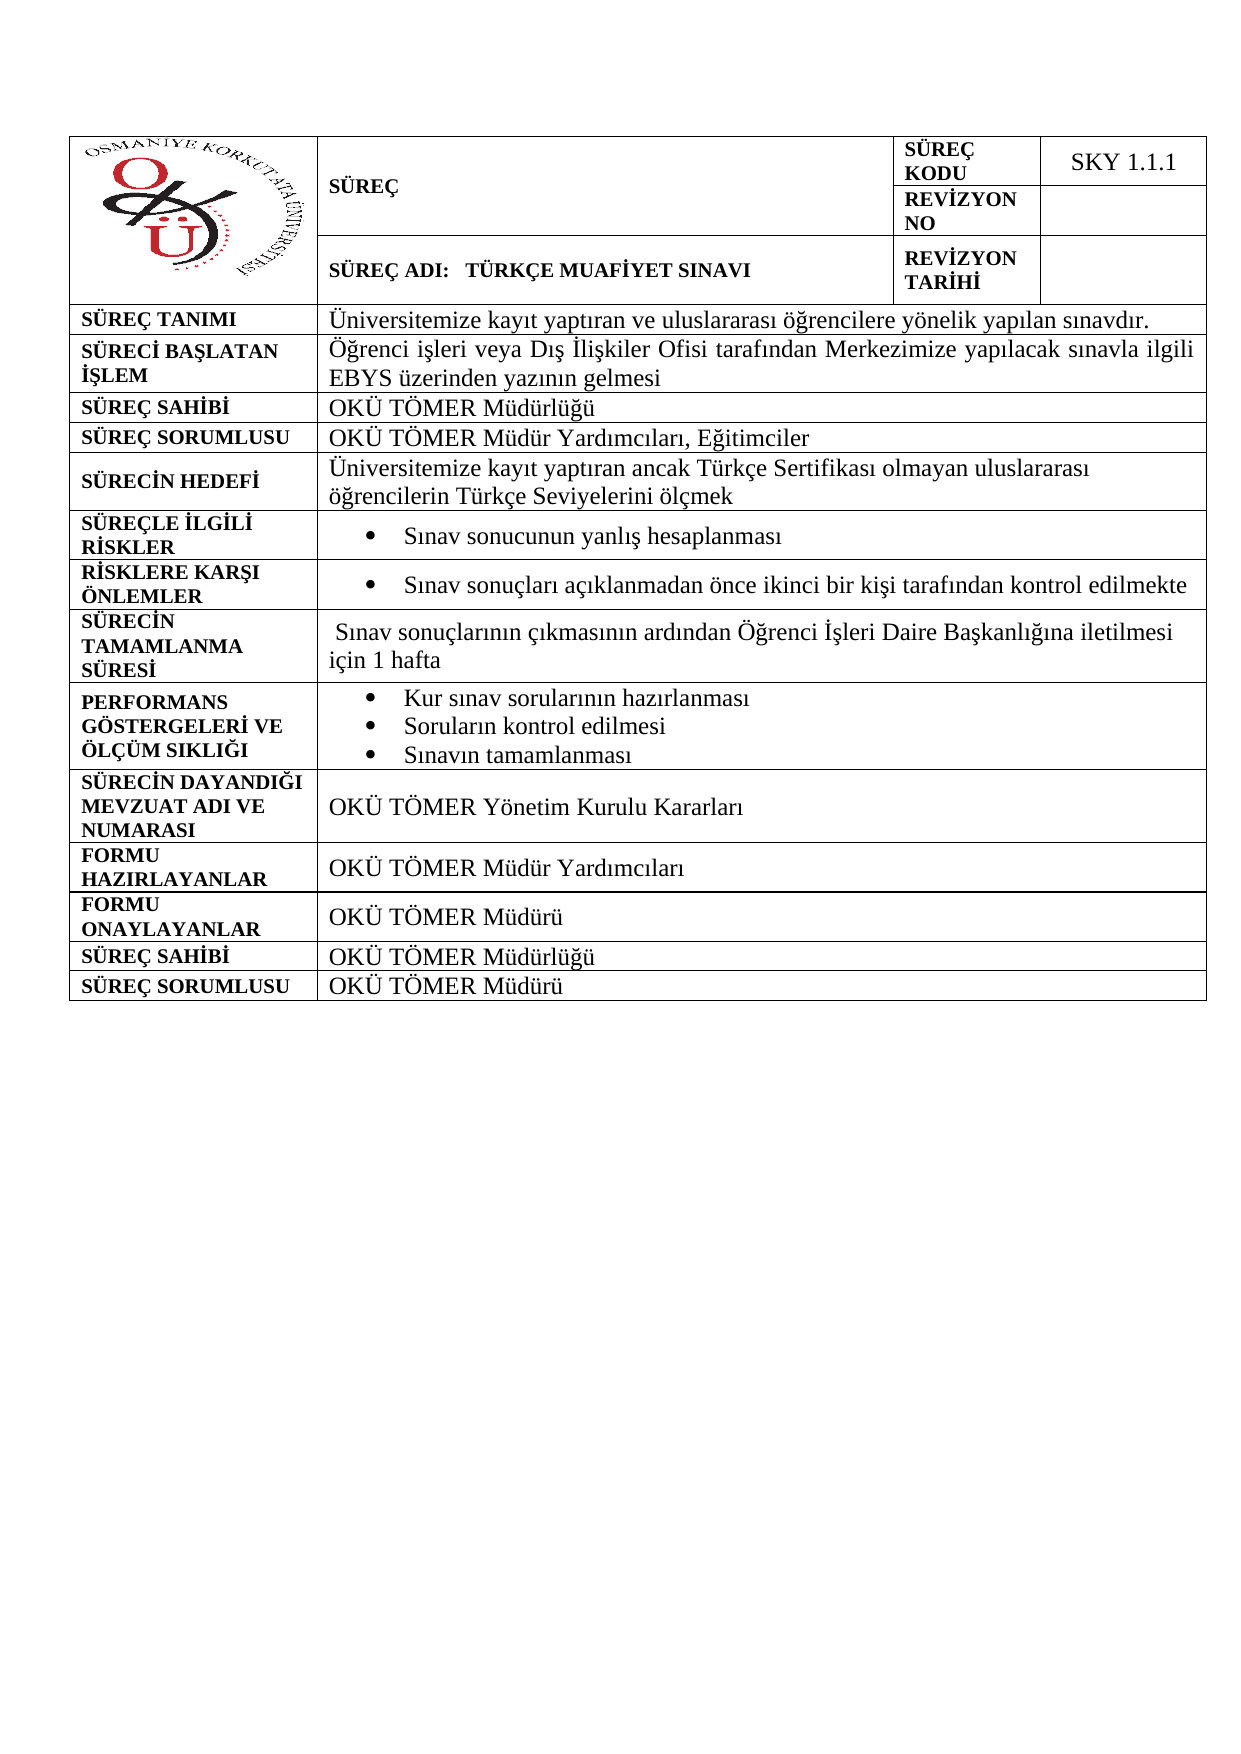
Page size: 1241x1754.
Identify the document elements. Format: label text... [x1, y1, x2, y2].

table_cell SÜREÇ ADI: TÜRKÇE MUAFİYET SINAVI [318, 236, 893, 304]
table_cell RİSKLERE KARŞI ÖNLEMLER [70, 560, 317, 608]
table_cell FORMU ONAYLAYANLAR [70, 893, 317, 941]
table_cell Sınav sonuçlarının çıkmasının ardından Öğrenci İşleri Daire Başkanlığına iletilmesi için 1 hafta [318, 610, 1206, 682]
table_cell OKÜ TÖMER Müdürlüğü [318, 393, 1206, 422]
table_cell FORMU HAZIRLAYANLAR [70, 843, 317, 891]
table_cell SÜREÇLE İLGİLİ RİSKLER [70, 511, 317, 559]
table_cell SÜRECİN DAYANDIĞI MEVZUAT ADI VE NUMARASI [70, 770, 317, 842]
table_cell SÜRECİ BAŞLATAN İŞLEM [70, 335, 317, 392]
table_cell OKÜ TÖMER Müdürü [318, 971, 1206, 1000]
table_cell Öğrenci işleri veya Dış İlişkiler Ofisi tarafından Merkezimize yapılacak sınavla ilgili EBYS üzerinden yazının gelmesi [318, 335, 1206, 392]
table_cell SÜREÇ SORUMLUSU [70, 423, 317, 452]
table_header SÜREÇ KODU [894, 137, 1040, 185]
table_cell REVİZYON NO [894, 186, 1040, 234]
table_cell SÜRECİN TAMAMLANMA SÜRESİ [70, 610, 317, 682]
table_cell OKÜ TÖMER Yönetim Kurulu Kararları [318, 770, 1206, 842]
table_cell OKÜ TÖMER Müdür Yardımcıları, Eğitimciler [318, 423, 1206, 452]
table_cell [1041, 186, 1206, 234]
table_header SÜREÇ [318, 137, 893, 234]
table_cell Üniversitemize kayıt yaptıran ve uluslararası öğrencilere yönelik yapılan sınavdır. [318, 305, 1206, 333]
table_cell PERFORMANS GÖSTERGELERİ VE ÖLÇÜM SIKLIĞI [70, 683, 317, 769]
table_cell Kur sınav sorularının hazırlanması Soruların kontrol edilmesi Sınavın tamamlanması [318, 683, 1206, 769]
table_cell SÜREÇ SAHİBİ [70, 393, 317, 422]
table_cell SÜREÇ SORUMLUSU [70, 971, 317, 1000]
table_cell OKÜ TÖMER Müdürü [318, 893, 1206, 941]
table_cell REVİZYON TARİHİ [894, 236, 1040, 304]
table_cell OKÜ TÖMER Müdürlüğü [318, 942, 1206, 970]
table_cell Üniversitemize kayıt yaptıran ancak Türkçe Sertifikası olmayan uluslararası öğrencilerin Türkçe Seviyelerini ölçmek [318, 453, 1206, 510]
table_cell [1041, 236, 1206, 304]
table_cell SÜREÇ TANIMI [70, 305, 317, 333]
table_cell Sınav sonuçları açıklanmadan önce ikinci bir kişi tarafından kontrol edilmekte [318, 560, 1206, 608]
picture [85, 136, 305, 276]
table_cell SÜRECİN HEDEFİ [70, 453, 317, 510]
table_cell Sınav sonucunun yanlış hesaplanması [318, 511, 1206, 559]
table_cell OKÜ TÖMER Müdür Yardımcıları [318, 843, 1206, 891]
table_header SKY 1.1.1 [1041, 137, 1206, 185]
table_cell SÜREÇ SAHİBİ [70, 942, 317, 970]
table_header [70, 137, 317, 304]
